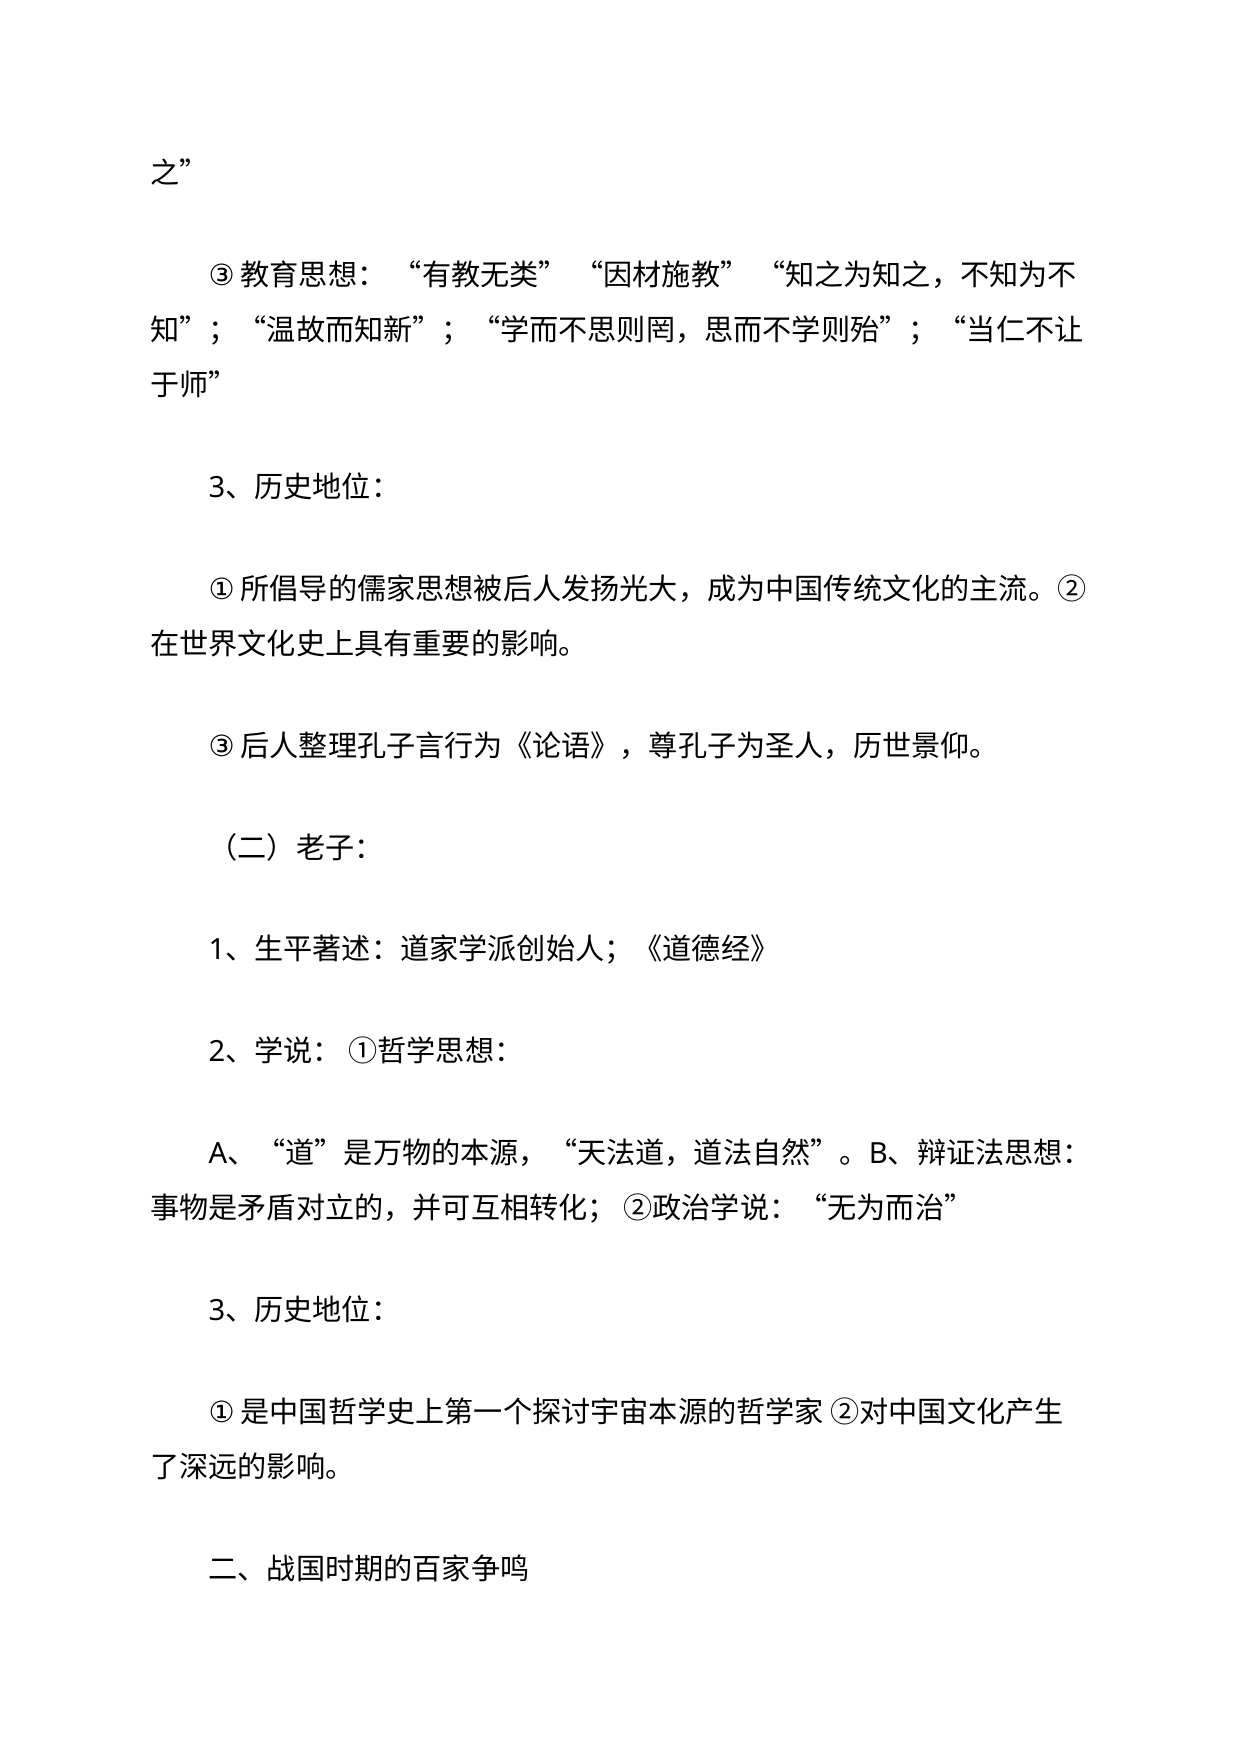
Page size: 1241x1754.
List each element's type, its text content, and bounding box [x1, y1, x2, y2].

text A、“道”是万物的本源，“天法道，道法自然”。B、辩证法思想：事物是矛盾对立的，并可互相转化； ②政治学说：“无为而治” [150, 1130, 1090, 1227]
text 2、学说： ①哲学思想： [150, 1028, 1090, 1070]
text 二、战国时期的百家争鸣 [150, 1545, 1090, 1588]
text ③教育思想： “有教无类” “因材施教” “知之为知之，不知为不知”；“温故而知新”；“学而不思则罔，思而不学则殆”；“当仁不让于师” [150, 252, 1090, 404]
text ③后人整理孔子言行为《论语》，尊孔子为圣人，历世景仰。 [150, 722, 1090, 764]
text 1、生平著述：道家学派创始人；《道德经》 [150, 926, 1090, 968]
text （二）老子： [150, 824, 1090, 866]
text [150, 150, 1090, 192]
text ①是中国哲学史上第一个探讨宇宙本源的哲学家 ②对中国文化产生了深远的影响。 [150, 1389, 1090, 1486]
text 3、历史地位： [150, 463, 1090, 506]
text ①所倡导的儒家思想被后人发扬光大，成为中国传统文化的主流。②在世界文化史上具有重要的影响。 [150, 565, 1090, 663]
text 3、历史地位： [150, 1287, 1090, 1329]
